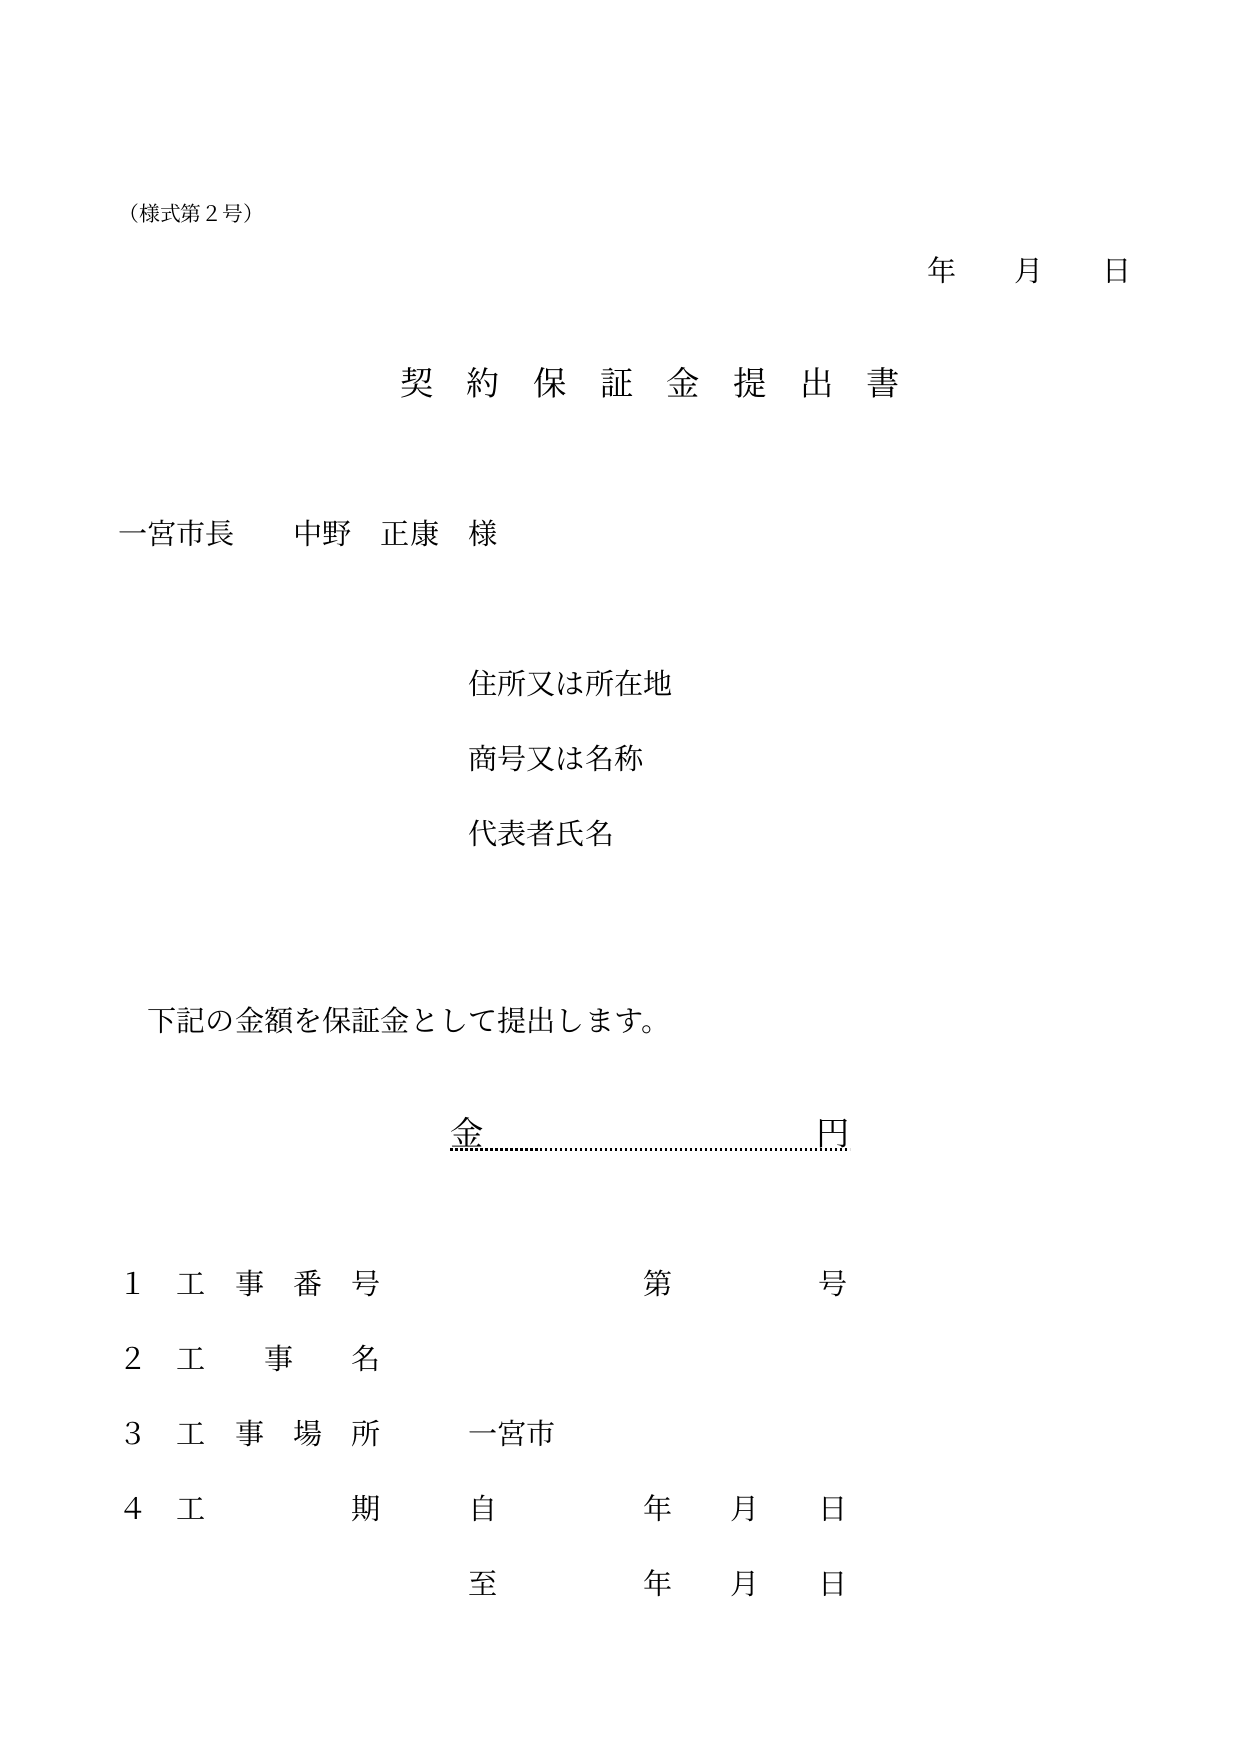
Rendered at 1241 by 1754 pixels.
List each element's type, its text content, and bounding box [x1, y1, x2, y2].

text 商号又は名称 [118, 719, 1181, 794]
text 年 月 日 [118, 231, 1131, 306]
text 一宮市長 中野 正康 様 [118, 494, 1181, 569]
text 契 約 保 証 金 提 出 書 [118, 344, 1181, 419]
text 下記の金額を保証金として提出します。 [118, 981, 1181, 1056]
text ３ 工 事 場 所 一宮市 [118, 1394, 1181, 1469]
text 住所又は所在地 [118, 644, 1181, 719]
text 金 円 [118, 1094, 1181, 1169]
text 至 年 月 日 [118, 1544, 1181, 1619]
text ２ 工 事 名 [118, 1319, 1181, 1394]
text （様式第２号） [118, 194, 1181, 231]
text ４ 工 期 自 年 月 日 [118, 1469, 1181, 1544]
text 代表者氏名 [118, 794, 1181, 869]
text １ 工 事 番 号 第 号 [118, 1244, 1181, 1319]
